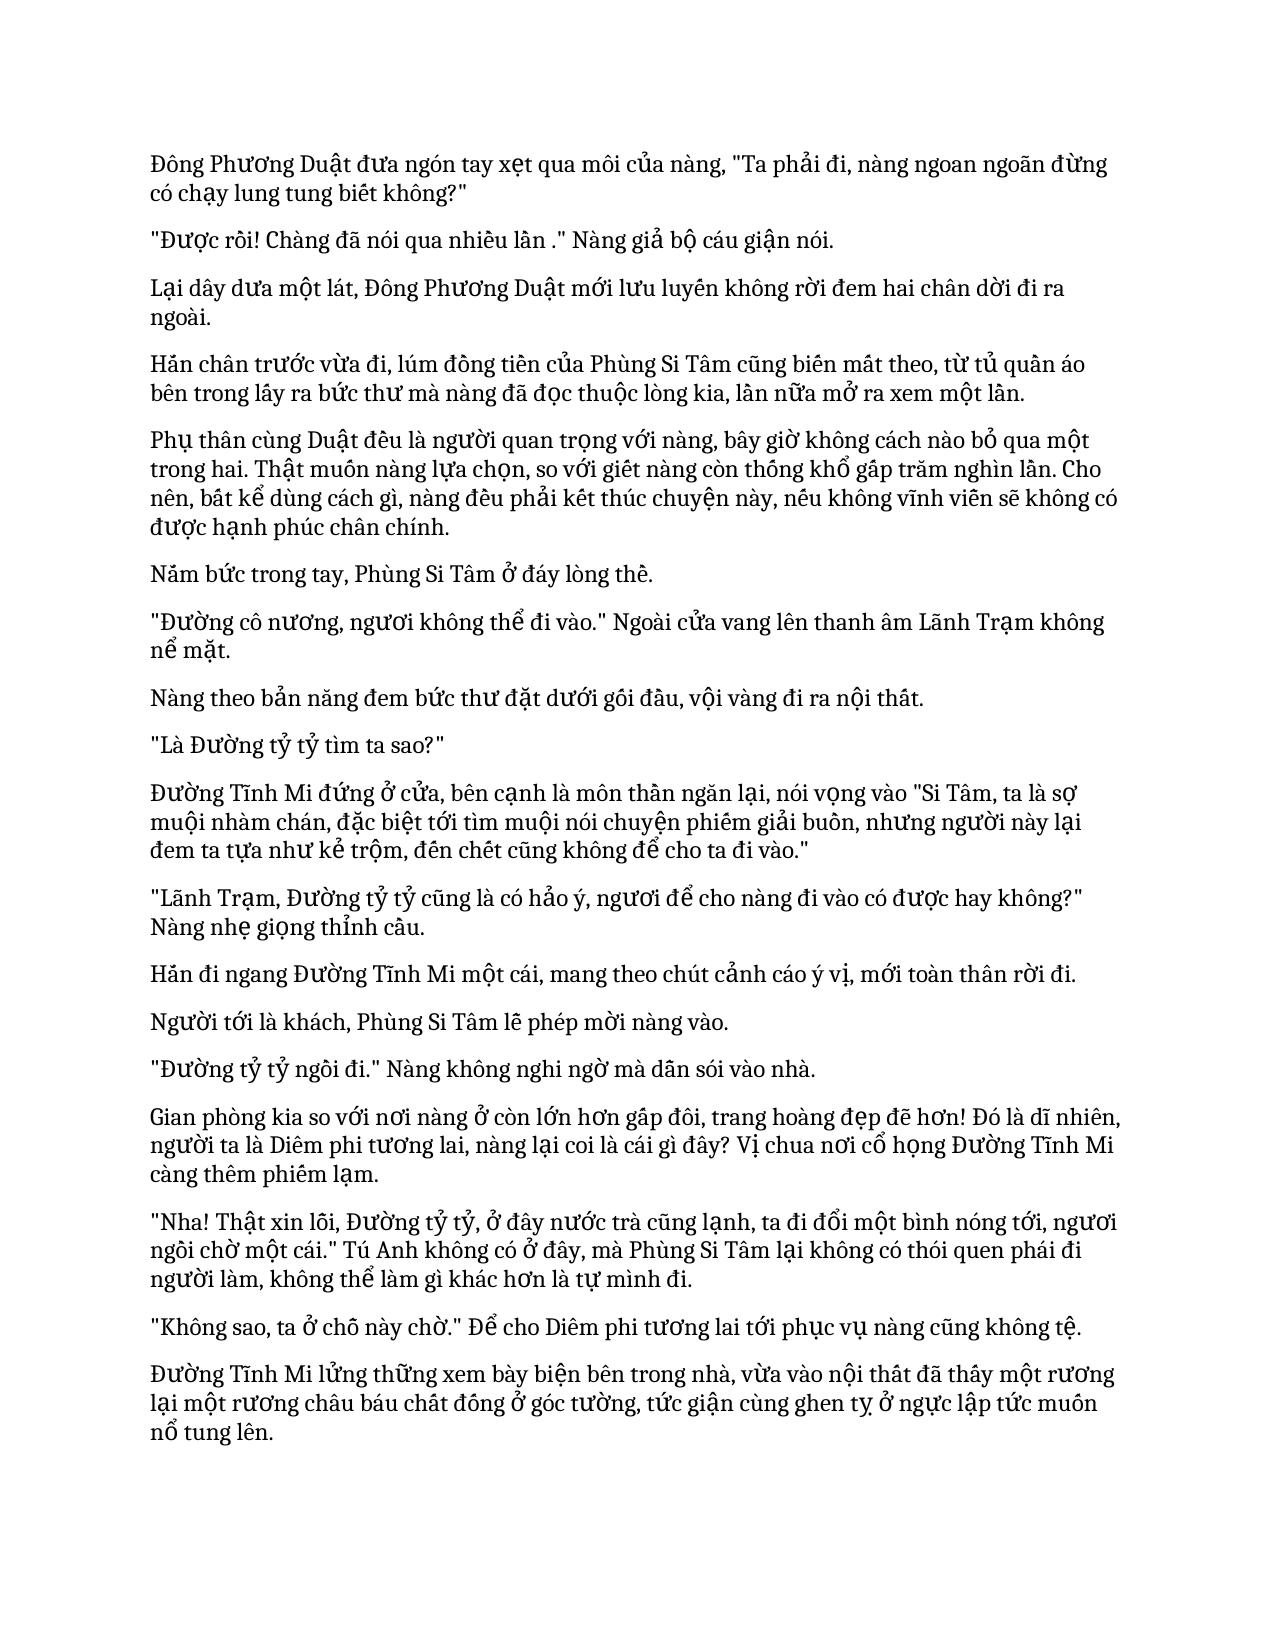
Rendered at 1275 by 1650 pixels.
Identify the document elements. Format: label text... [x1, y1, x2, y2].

text Nàng theo bản năng đem bức thư đặt dưới gối đầu, vội vàng đi ra nội thất. [150, 684, 1125, 712]
text "Không sao, ta ở chỗ này chờ." Để cho Diêm phi tương lai tới phục vụ nàng cũng không tệ. [150, 1312, 1125, 1341]
text "Đường tỷ tỷ ngồi đi." Nàng không nghi ngờ mà dẫn sói vào nhà. [150, 1055, 1125, 1084]
text Người tới là khách, Phùng Si Tâm lễ phép mời nàng vào. [150, 1007, 1125, 1036]
text Đường Tĩnh Mi đứng ở cửa, bên cạnh là môn thần ngăn lại, nói vọng vào "Si Tâm, ta là sợ muội nhàm chán, đặc biệt tới tìm muội nói chuyện phiếm giải buồn, nhưng người này lại đem ta tựa như kẻ trộm, đến chết cũng không để cho ta đi vào." [150, 779, 1125, 865]
text Lại dây dưa một lát, Đông Phương Duật mới lưu luyến không rời đem hai chân dời đi ra ngoài. [150, 274, 1125, 331]
text "Lãnh Trạm, Đường tỷ tỷ cũng là có hảo ý, ngươi để cho nàng đi vào có được hay không?" Nàng nhẹ giọng thỉnh cầu. [150, 884, 1125, 941]
text "Là Đường tỷ tỷ tìm ta sao?" [150, 731, 1125, 760]
text "Đường cô nương, ngươi không thể đi vào." Ngoài cửa vang lên thanh âm Lãnh Trạm không nể mặt. [150, 607, 1125, 665]
text Hắn đi ngang Đường Tĩnh Mi một cái, mang theo chút cảnh cáo ý vị, mới toàn thân rời đi. [150, 960, 1125, 989]
text Đông Phương Duật đưa ngón tay xẹt qua môi của nàng, "Ta phải đi, nàng ngoan ngoãn đừng có chạy lung tung biết không?" [150, 150, 1125, 207]
text "Nha! Thật xin lỗi, Đường tỷ tỷ, ở đây nước trà cũng lạnh, ta đi đổi một bình nóng tới, ngươi ngồi chờ một cái." Tú Anh không có ở đây, mà Phùng Si Tâm lại không có thói quen phái đi người làm, không thể làm gì khác hơn là tự mình đi. [150, 1207, 1125, 1294]
text Đường Tĩnh Mi lửng thững xem bày biện bên trong nhà, vừa vào nội thất đã thấy một rương lại một rương châu báu chất đống ở góc tường, tức giận cùng ghen tỵ ở ngực lập tức muốn nổ tung lên. [150, 1360, 1125, 1446]
text "Được rồi! Chàng đã nói qua nhiều lần ." Nàng giả bộ cáu giận nói. [150, 226, 1125, 255]
text Hắn chân trước vừa đi, lúm đồng tiền của Phùng Si Tâm cũng biến mất theo, từ tủ quần áo bên trong lấy ra bức thư mà nàng đã đọc thuộc lòng kia, lần nữa mở ra xem một lần. [150, 350, 1125, 407]
text Nắm bức trong tay, Phùng Si Tâm ở đáy lòng thề. [150, 560, 1125, 589]
text Gian phòng kia so với nơi nàng ở còn lớn hơn gấp đôi, trang hoàng đẹp đẽ hơn! Đó là dĩ nhiên, người ta là Diêm phi tương lai, nàng lại coi là cái gì đây? Vị chua nơi cổ họng Đường Tĩnh Mi càng thêm phiếm lạm. [150, 1102, 1125, 1189]
text Phụ thân cùng Duật đều là người quan trọng với nàng, bây giờ không cách nào bỏ qua một trong hai. Thật muốn nàng lựa chọn, so với giết nàng còn thống khổ gấp trăm nghìn lần. Cho nên, bất kể dùng cách gì, nàng đều phải kết thúc chuyện này, nếu không vĩnh viễn sẽ không có được hạnh phúc chân chính. [150, 426, 1125, 541]
